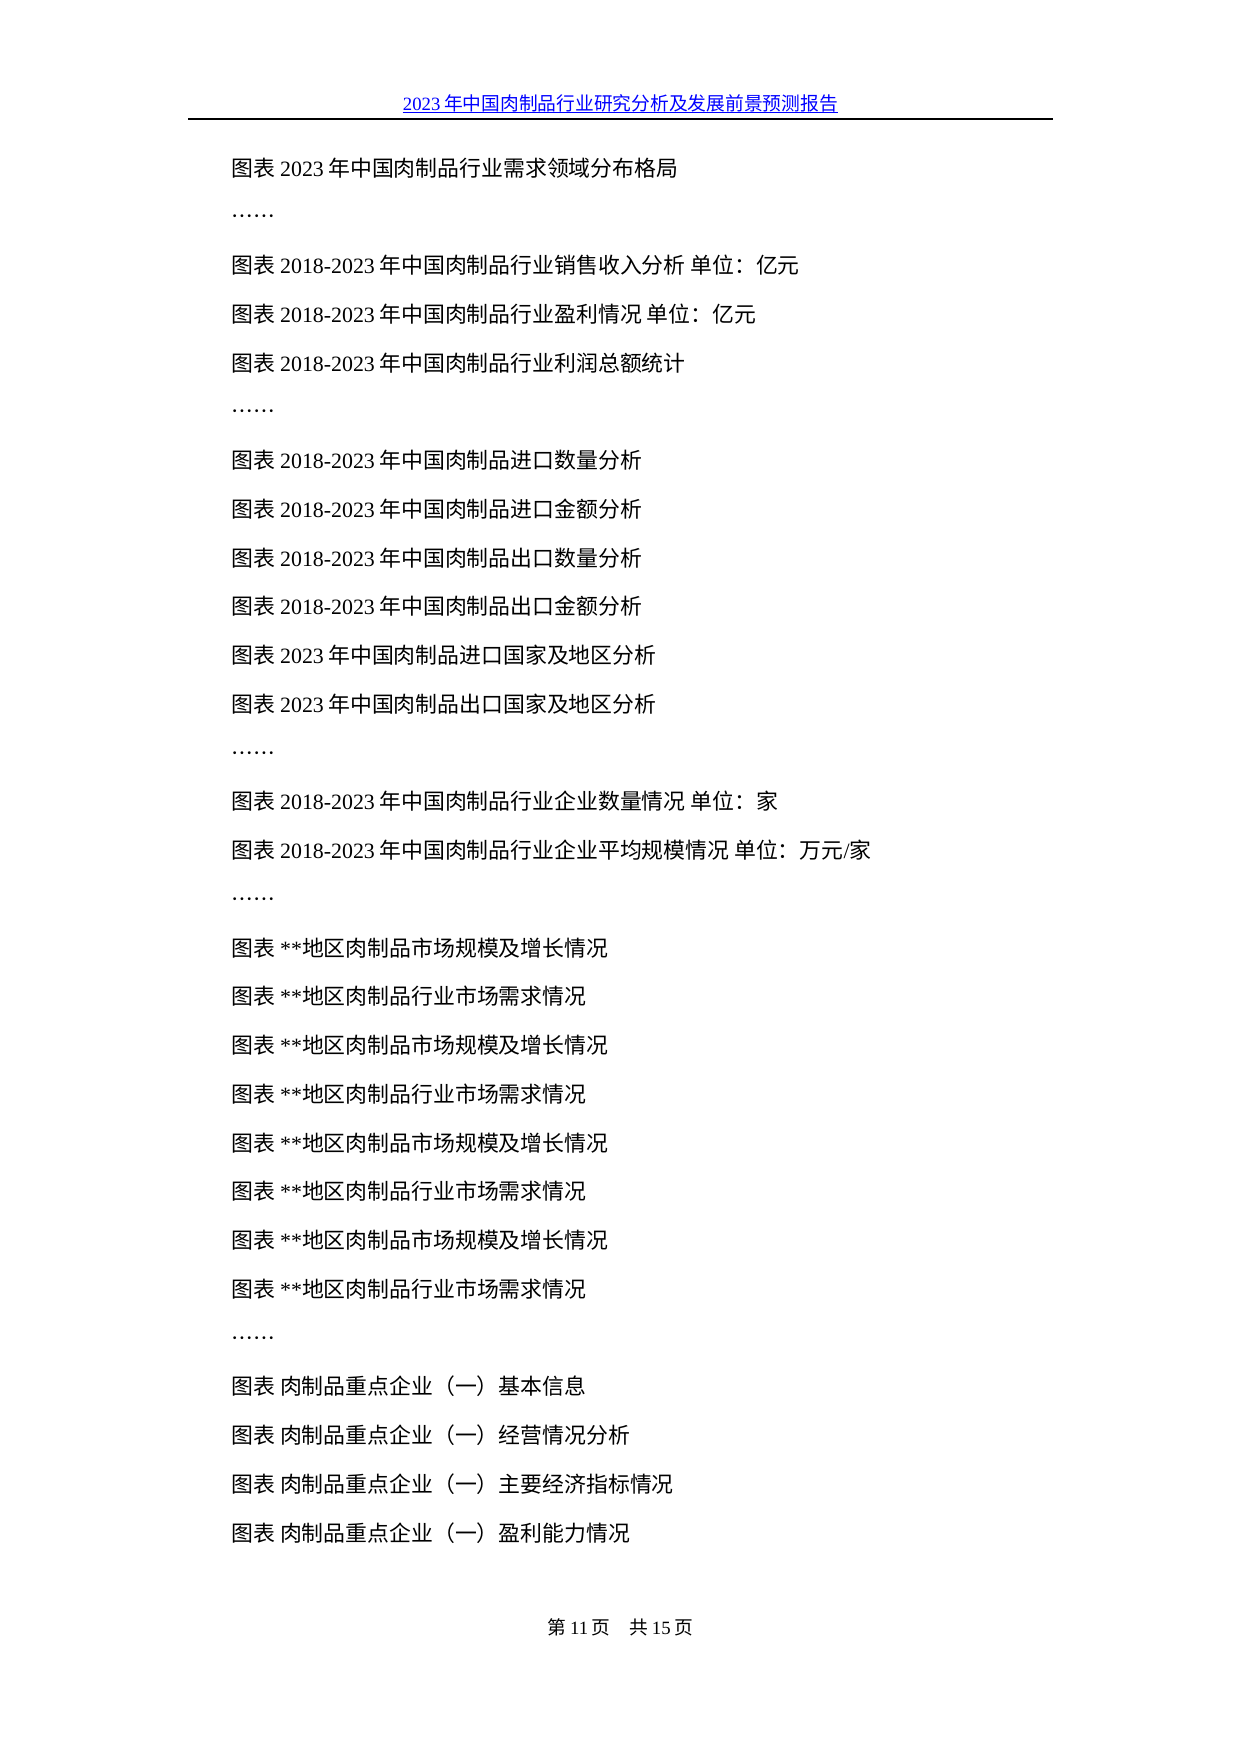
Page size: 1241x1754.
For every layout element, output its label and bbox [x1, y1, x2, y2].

text [187, 150, 1053, 1548]
